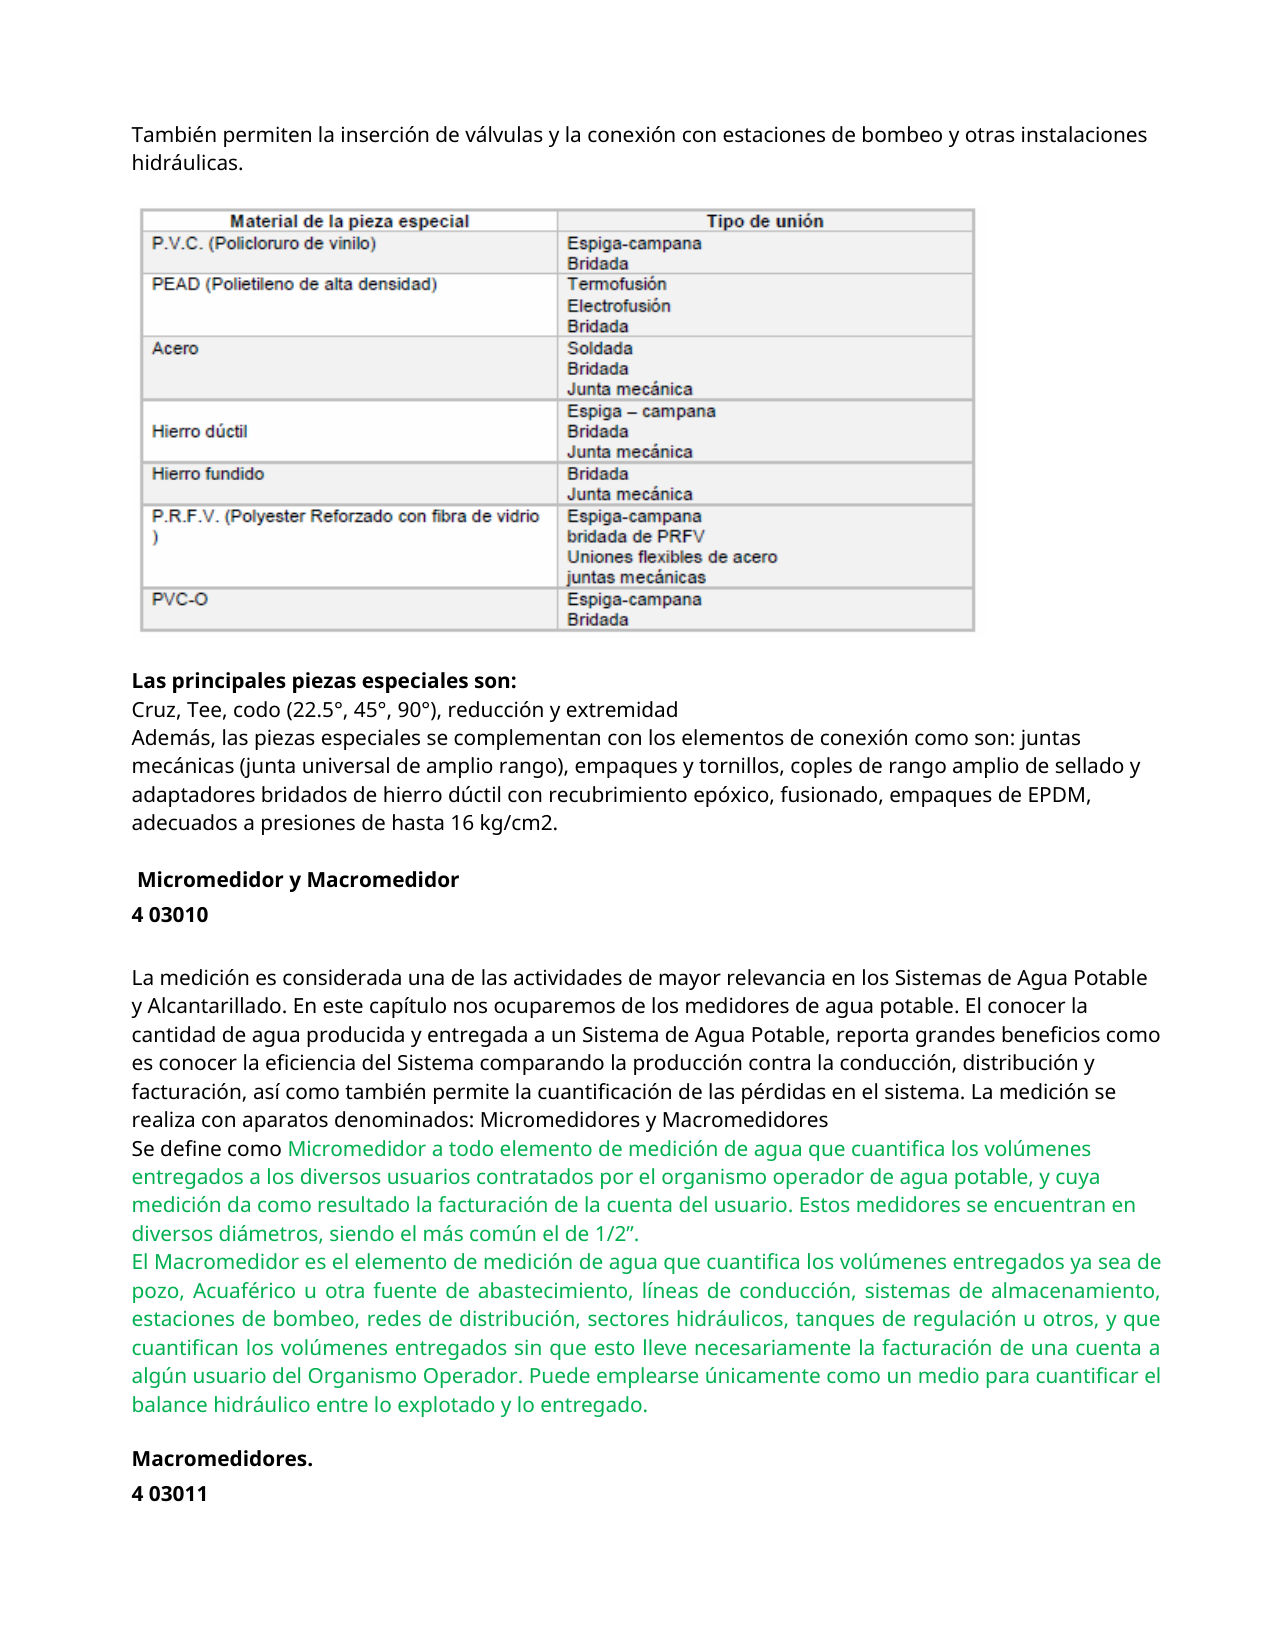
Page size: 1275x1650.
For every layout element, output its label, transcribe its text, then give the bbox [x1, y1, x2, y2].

text La medición es considerada una de las actividades de mayor relevancia en los Sistemas de Agua Potable y Alcantarillado. En este capítulo nos ocuparemos de los medidores de agua potable. El conocer la cantidad de agua producida y entregada a un Sistema de Agua Potable, reporta grandes beneficios como es conocer la eficiencia del Sistema comparando la producción contra la conducción, distribución y facturación, así como también permite la cuantificación de las pérdidas en el sistema. La medición se realiza con aparatos denominados: Micromedidores y Macromedidores [131, 963, 1163, 1134]
text Micromedidor y Macromedidor [131, 865, 1163, 894]
text El Macromedidor es el elemento de medición de agua que cuantifica los volúmenes entregados ya sea de pozo, Acuaférico u otra fuente de abastecimiento, líneas de conducción, sistemas de almacenamiento, estaciones de bombeo, redes de distribución, sectores hidráulicos, tanques de regulación u otros, y que cuantifican los volúmenes entregados sin que esto lleve necesariamente la facturación de una cuenta a algún usuario del Organismo Operador. Puede emplearse únicamente como un medio para cuantificar el balance hidráulico entre lo explotado y lo entregado. [131, 1247, 1163, 1418]
text Además, las piezas especiales se complementan con los elementos de conexión como son: juntas mecánicas (junta universal de amplio rango), empaques y tornillos, coples de rango amplio de sellado y adaptadores bridados de hierro dúctil con recubrimiento epóxico, fusionado, empaques de EPDM, adecuados a presiones de hasta 16 kg/cm2. [131, 723, 1163, 837]
text Las principales piezas especiales son: [131, 666, 1163, 695]
text Cruz, Tee, codo (22.5°, 45°, 90°), reducción y extremidad [131, 695, 1163, 723]
text 4 03011 [131, 1479, 1163, 1508]
text Se define como Micromedidor a todo elemento de medición de agua que cuantifica los volúmenes entregados a los diversos usuarios contratados por el organismo operador de agua potable, y cuya medición da como resultado la facturación de la cuenta del usuario. Estos medidores se encuentran en diversos diámetros, siendo el más común el de 1/2”. [131, 1134, 1163, 1247]
text También permiten la inserción de válvulas y la conexión con estaciones de bombeo y otras instalaciones hidráulicas. [131, 120, 1163, 177]
text 4 03010 [131, 900, 1163, 928]
text Macromedidores. [131, 1444, 1163, 1473]
